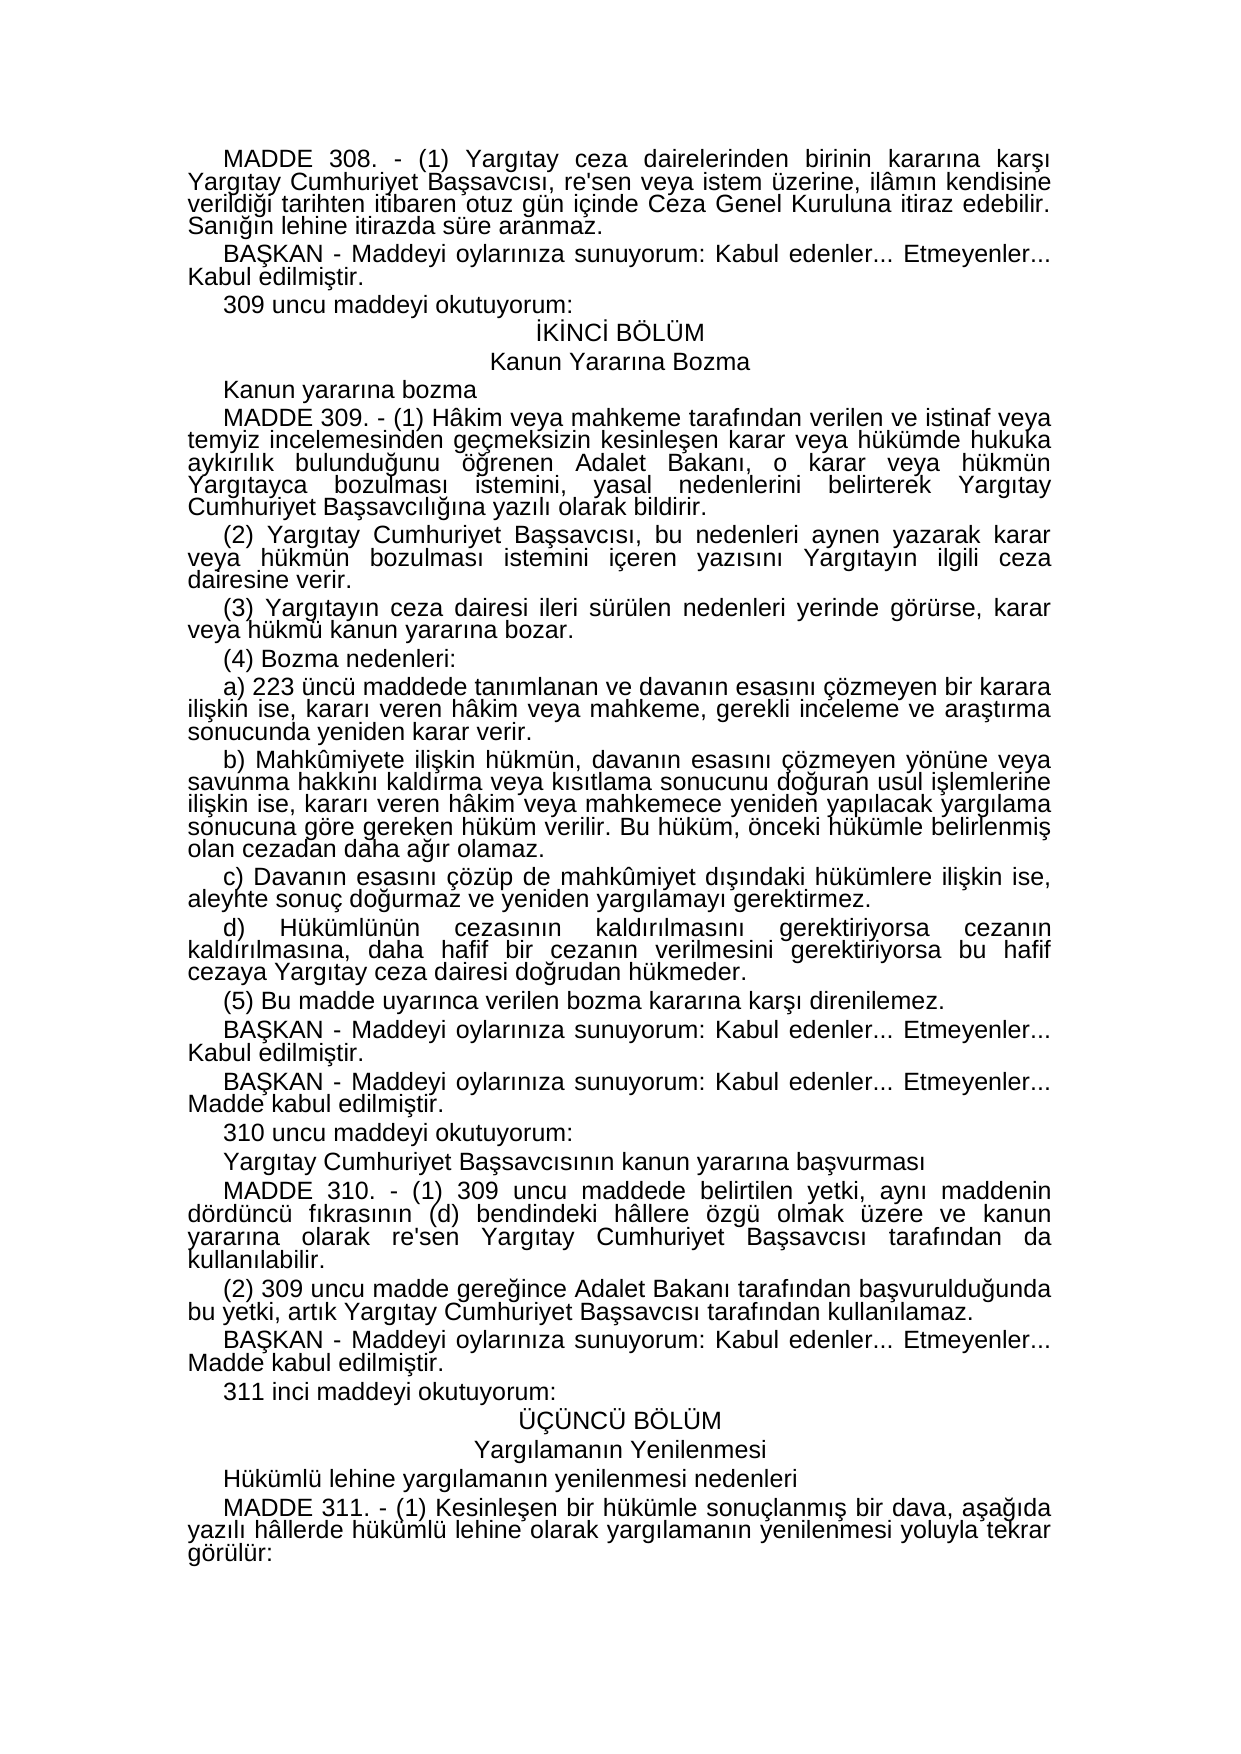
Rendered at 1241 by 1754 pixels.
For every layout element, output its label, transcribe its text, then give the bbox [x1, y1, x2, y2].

text Hükümlü lehine yargılamanın yenilenmesi nedenleri [187, 1469, 1053, 1492]
text b) Mahkûmiyete ilişkin hükmün, davanın esasını çözmeyen yönüne veya savunma hakkını kaldırma veya kısıtlama sonucunu doğuran usul işlemlerine ilişkin ise, kararı veren hâkim veya mahkemece yeniden yapılacak yargılama sonucuna göre gereken hüküm verilir. Bu hüküm, önceki hükümle belirlenmiş olan cezadan daha ağır olamaz. [187, 750, 1053, 862]
text 309 uncu maddeyi okutuyorum: [187, 296, 1053, 318]
text (5) Bu madde uyarınca verilen bozma kararına karşı direnilemez. [248, 991, 1053, 1014]
text BAŞKAN - Maddeyi oylarınıza sunuyorum: Kabul edenler... Etmeyenler... Kabul edilmiştir. [187, 245, 1053, 290]
text İKİNCİ BÖLÜM [187, 324, 1053, 346]
text (4) Bozma nedenleri: [248, 649, 1053, 672]
text BAŞKAN - Maddeyi oylarınıza sunuyorum: Kabul edenler... Etmeyenler... Kabul edilmiştir. [187, 1020, 1053, 1066]
text ÜÇÜNCÜ BÖLÜM [187, 1411, 1053, 1434]
text BAŞKAN - Maddeyi oylarınıza sunuyorum: Kabul edenler... Etmeyenler... Madde kabul edilmiştir. [187, 1331, 1053, 1376]
text 310 uncu maddeyi okutuyorum: [187, 1123, 1053, 1146]
text c) Davanın esasını çözüp de mahkûmiyet dışındaki hükümlere ilişkin ise, aleyhte sonuç doğurmaz ve yeniden yargılamayı gerektirmez. [187, 868, 1053, 912]
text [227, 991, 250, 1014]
text d) Hükümlünün cezasının kaldırılmasını gerektiriyorsa cezanın kaldırılmasına, daha hafif bir cezanın verilmesini gerektiriyorsa bu hafif cezaya Yargıtay ceza dairesi doğrudan hükmeder. [187, 918, 1053, 985]
text Kanun yararına bozma [187, 380, 1053, 403]
text MADDE 310. - (1) 309 uncu maddede belirtilen yetki, aynı maddenin dördüncü fıkrasının (d) bendindeki hâllere özgü olmak üzere ve kanun yararına olarak re'sen Yargıtay Cumhuriyet Başsavcısı tarafından da kullanılabilir. [187, 1181, 1053, 1273]
text (2) 309 uncu madde gereğince Adalet Bakanı tarafından başvurulduğunda bu yetki, artık Yargıtay Cumhuriyet Başsavcısı tarafından kullanılamaz. [187, 1279, 1053, 1324]
text (3) Yargıtayın ceza dairesi ileri sürülen nedenleri yerinde görürse, karar veya hükmü kanun yararına bozar. [187, 599, 1053, 643]
text MADDE 311. - (1) Kesinleşen bir hükümle sonuçlanmış bir dava, aşağıda yazılı hâllerde hükümlü lehine olarak yargılamanın yenilenmesi yoluyla tekrar görülür: [187, 1498, 1053, 1566]
text MADDE 308. - (1) Yargıtay ceza dairelerinden birinin kararına karşı Yargıtay Cumhuriyet Başsavcısı, re'sen veya istem üzerine, ilâmın kendisine verildiği tarihten itibaren otuz gün içinde Ceza Genel Kuruluna itiraz edebilir. Sanığın lehine itirazda süre aranmaz. [187, 150, 1053, 239]
text Yargılamanın Yenilenmesi [187, 1440, 1053, 1463]
text a) 223 üncü maddede tanımlanan ve davanın esasını çözmeyen bir karara ilişkin ise, kararı veren hâkim veya mahkeme, gerekli inceleme ve araştırma sonucunda yeniden karar verir. [187, 677, 1053, 744]
text MADDE 309. - (1) Hâkim veya mahkeme tarafından verilen ve istinaf veya temyiz incelemesinden geçmeksizin kesinleşen karar veya hükümde hukuka aykırılık bulunduğunu öğrenen Adalet Bakanı, o karar veya hükmün Yargıtayca bozulması istemini, yasal nedenlerini belirterek Yargıtay Cumhuriyet Başsavcılığına yazılı olarak bildirir. [187, 408, 1053, 520]
text Yargıtay Cumhuriyet Başsavcısının kanun yararına başvurması [187, 1152, 1053, 1175]
text BAŞKAN - Maddeyi oylarınıza sunuyorum: Kabul edenler... Etmeyenler... Madde kabul edilmiştir. [187, 1072, 1053, 1117]
text 311 inci maddeyi okutuyorum: [187, 1382, 1053, 1405]
text Kanun Yararına Bozma [187, 352, 1053, 374]
text (2) Yargıtay Cumhuriyet Başsavcısı, bu nedenleri aynen yazarak karar veya hükmün bozulması istemini içeren yazısını Yargıtayın ilgili ceza dairesine verir. [187, 526, 1053, 593]
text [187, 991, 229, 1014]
